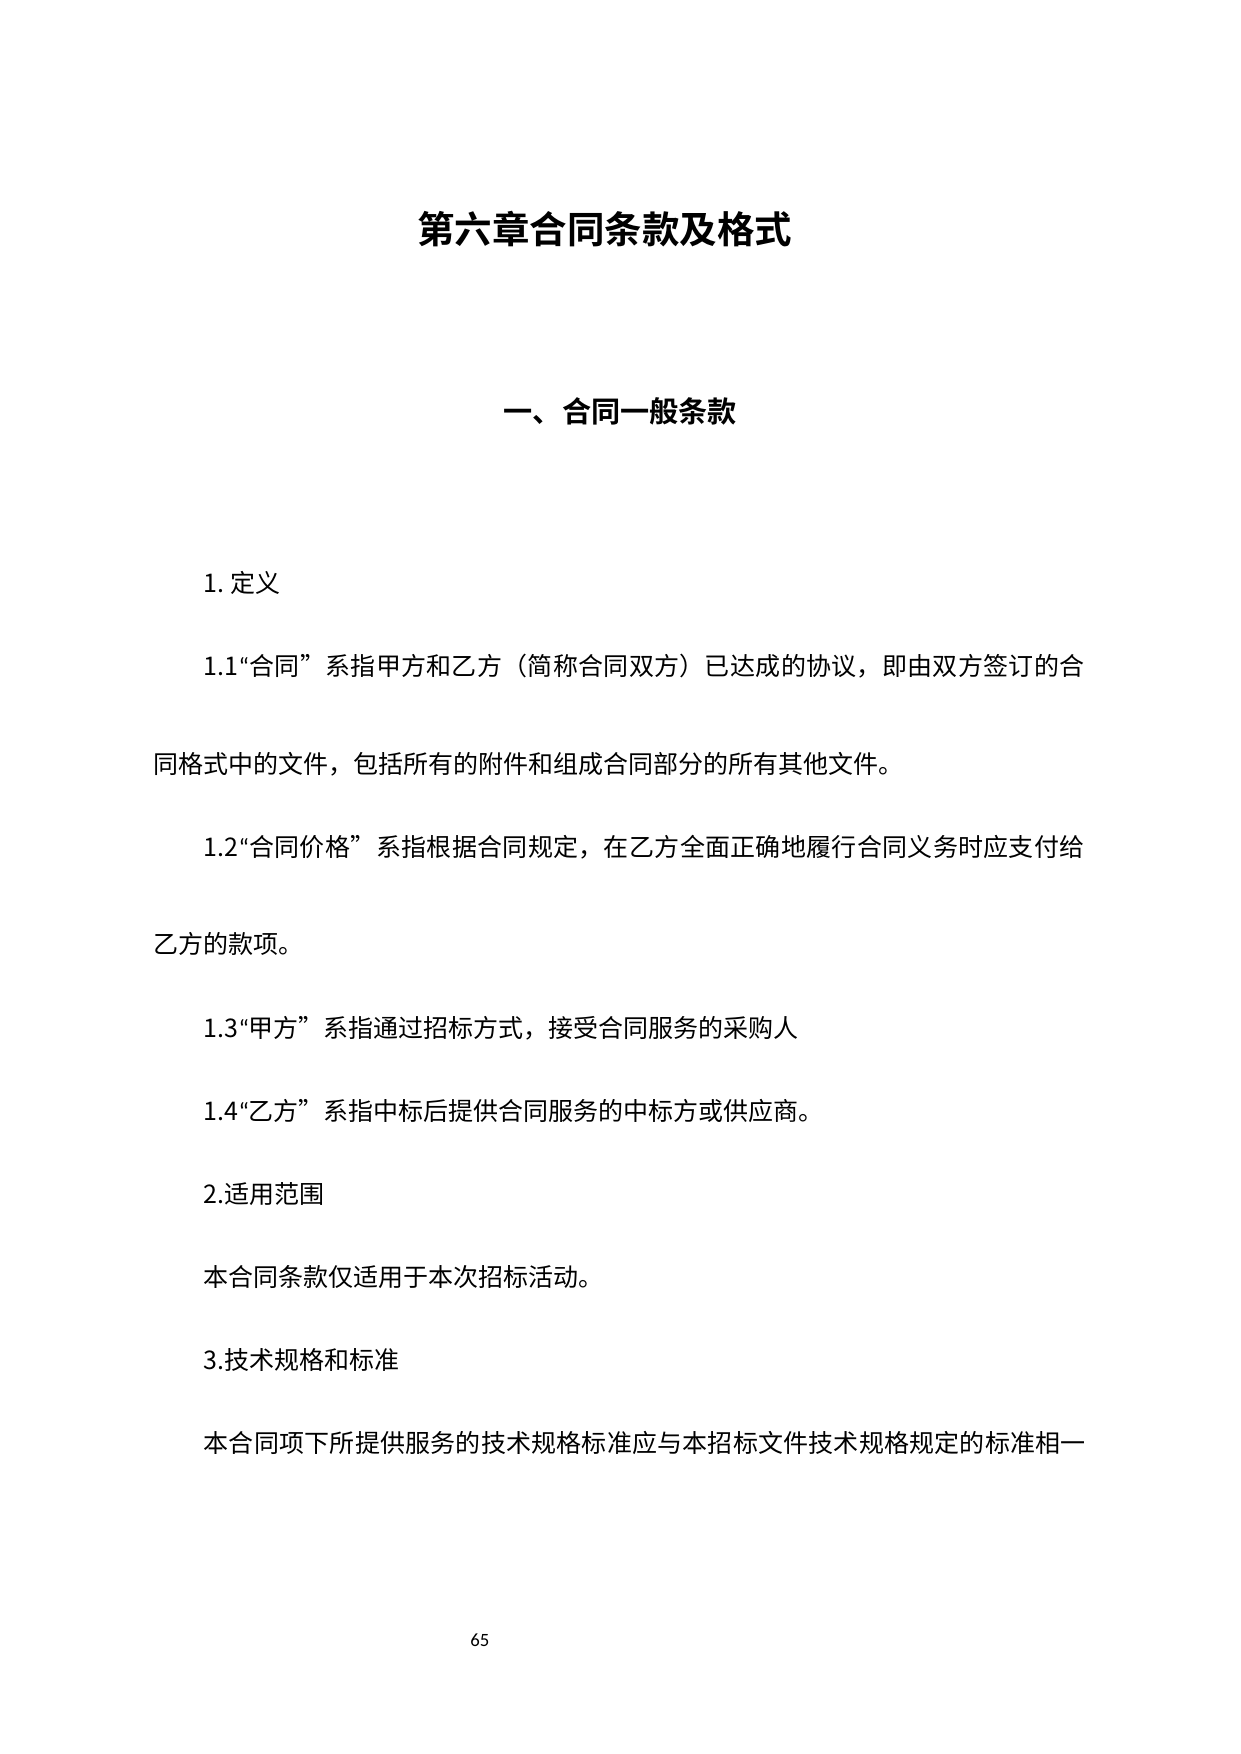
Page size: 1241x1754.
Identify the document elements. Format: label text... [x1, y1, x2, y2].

text 本合同条款仅适用于本次招标活动。 [153, 1243, 1087, 1308]
text 一、合同一般条款 [153, 377, 1087, 442]
text 3.技术规格和标准 [153, 1326, 1087, 1391]
text 1.1“合同”系指甲方和乙方（简称合同双方）已达成的协议，即由双方签订的合同格式中的文件，包括所有的附件和组成合同部分的所有其他文件。 [153, 632, 1087, 795]
text 第六章合同条款及格式 [153, 194, 1087, 259]
text 2.适用范围 [153, 1160, 1087, 1225]
text 1.4“乙方”系指中标后提供合同服务的中标方或供应商。 [153, 1077, 1087, 1142]
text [153, 1409, 1087, 1474]
text 1. 定义 [153, 549, 1087, 614]
text 1.2“合同价格”系指根据合同规定，在乙方全面正确地履行合同义务时应支付给乙方的款项。 [153, 813, 1087, 976]
text 1.3“甲方”系指通过招标方式，接受合同服务的采购人 [153, 994, 1087, 1059]
